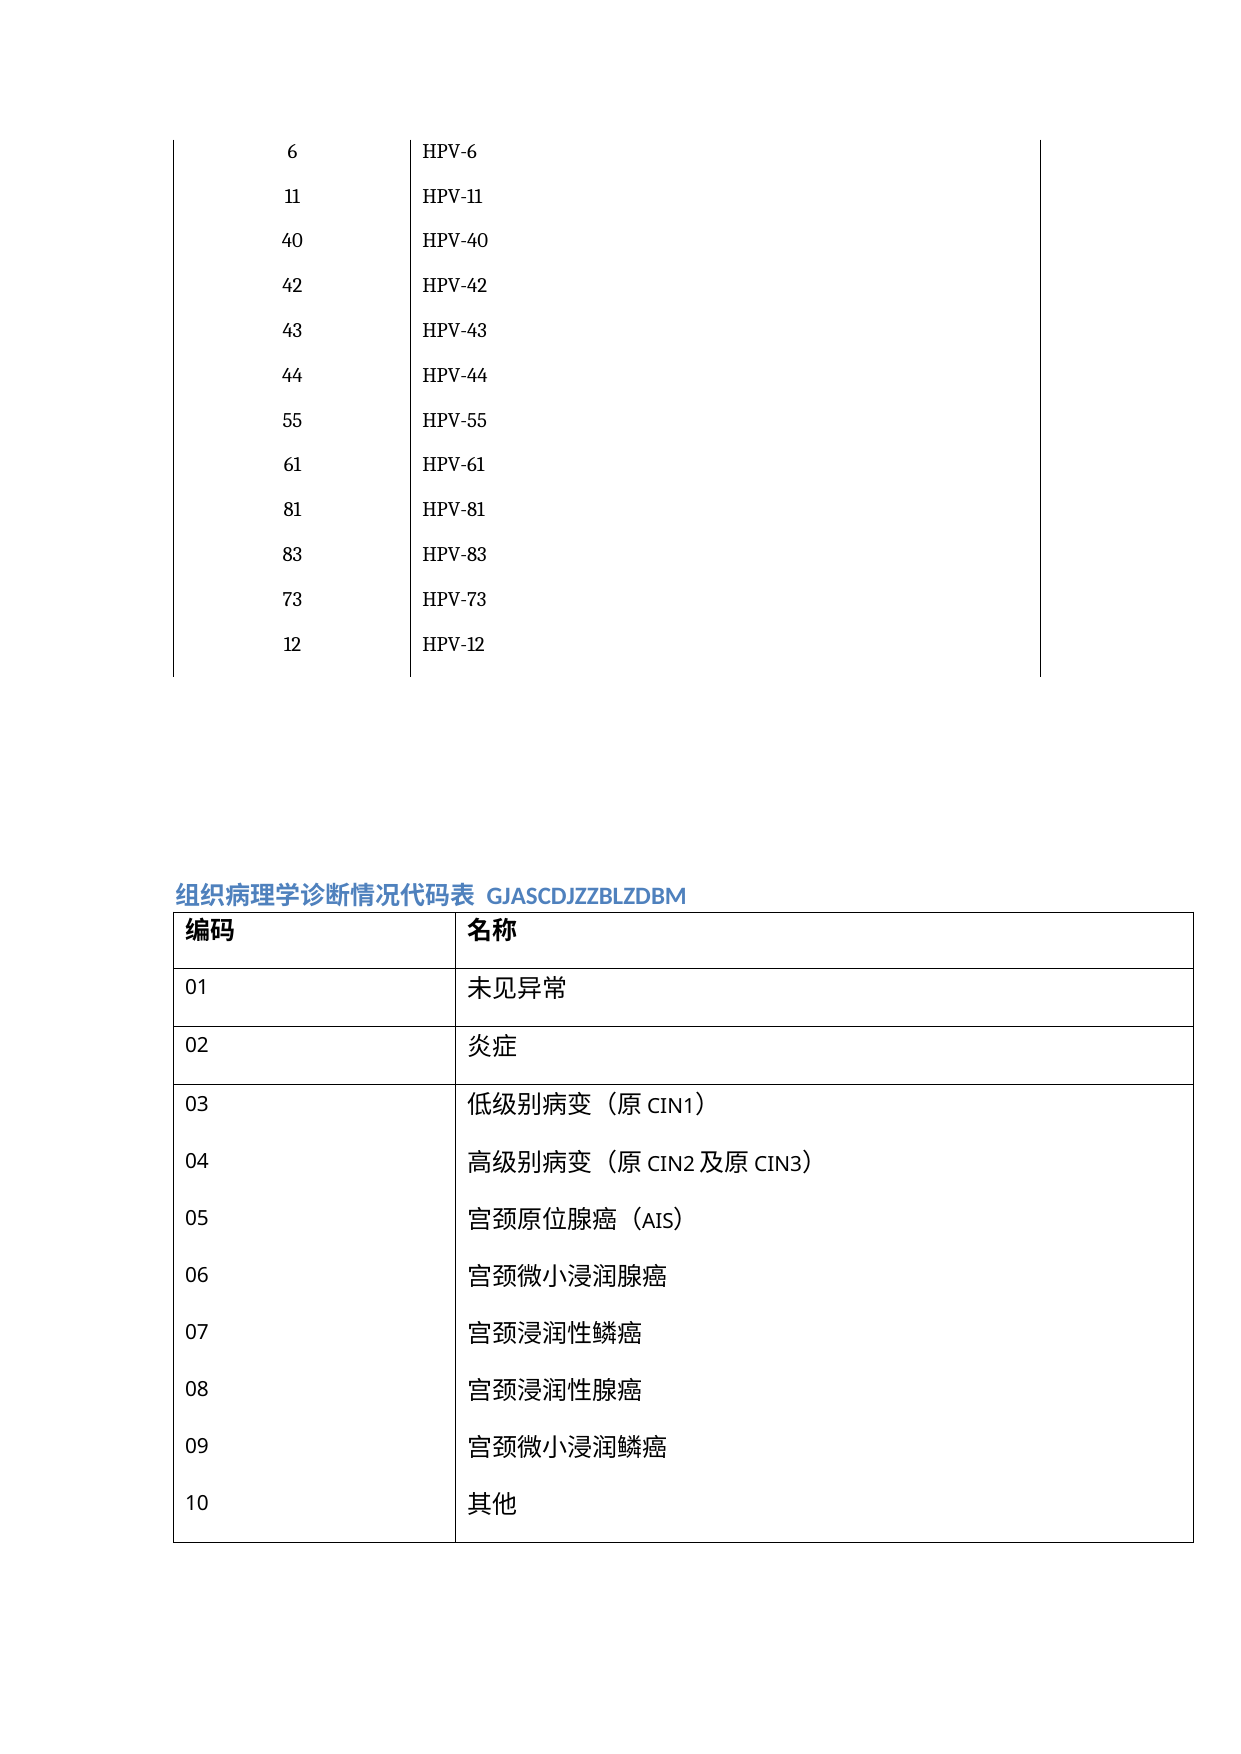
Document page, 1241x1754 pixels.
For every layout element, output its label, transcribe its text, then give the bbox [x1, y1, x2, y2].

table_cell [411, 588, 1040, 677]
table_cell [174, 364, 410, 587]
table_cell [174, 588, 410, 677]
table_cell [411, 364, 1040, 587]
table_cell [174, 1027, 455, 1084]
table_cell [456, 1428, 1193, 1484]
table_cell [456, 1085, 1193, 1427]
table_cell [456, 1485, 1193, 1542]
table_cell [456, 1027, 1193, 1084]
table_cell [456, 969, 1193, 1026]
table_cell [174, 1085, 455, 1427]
subtitle 组织病理学诊断情况代码表 GJASCDJZZBLZDBM [175, 875, 1076, 912]
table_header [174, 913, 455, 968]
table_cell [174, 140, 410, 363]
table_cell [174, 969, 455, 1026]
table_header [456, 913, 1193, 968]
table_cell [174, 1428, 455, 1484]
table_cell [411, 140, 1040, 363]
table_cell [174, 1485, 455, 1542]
